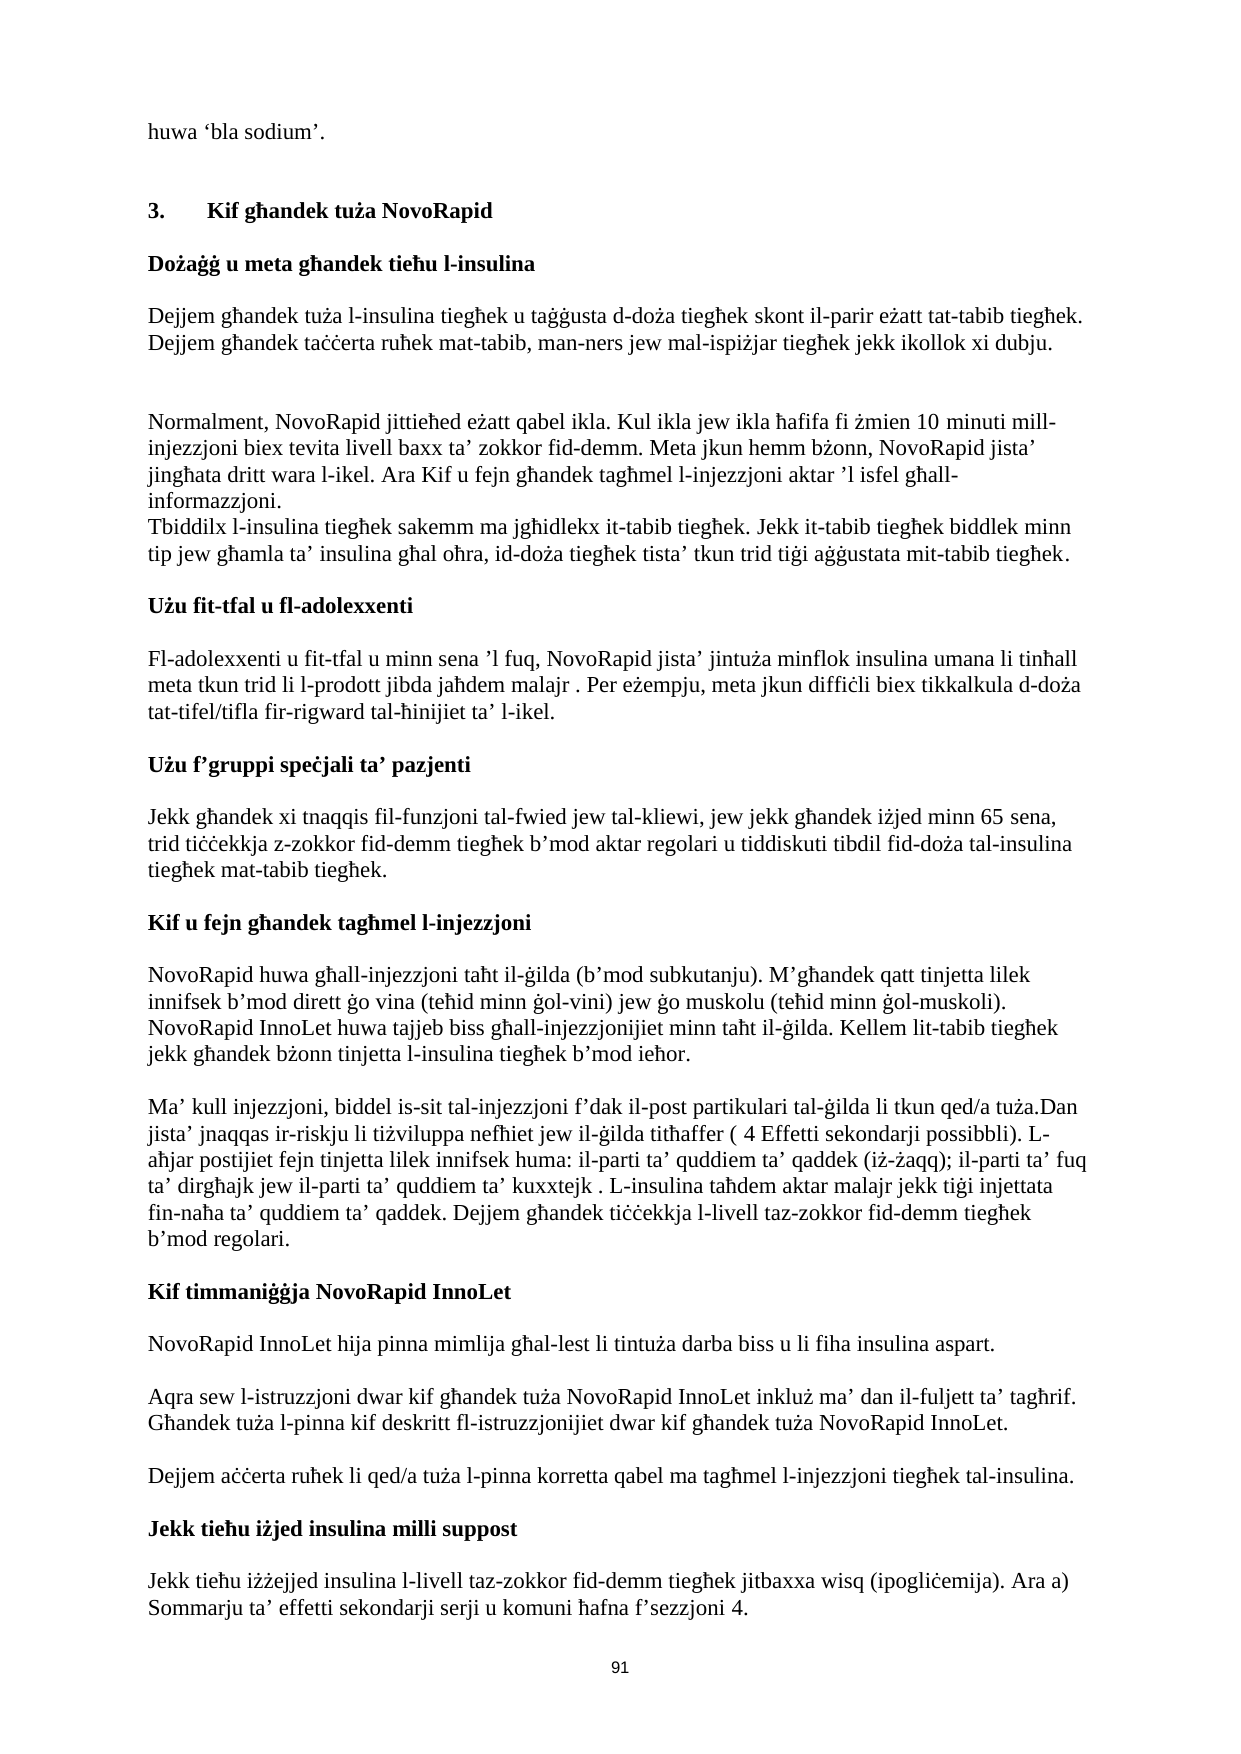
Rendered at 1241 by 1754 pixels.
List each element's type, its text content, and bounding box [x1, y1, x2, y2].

text Ma’ kull injezzjoni, biddel is-sit tal-injezzjoni f’dak il-post partikulari tal-ġilda li tkun qed/a tuża.Dan jista’ jnaqqas ir-riskju li tiżviluppa nefħiet jew il-ġilda titħaffer ( 4 Effetti sekondarji possibbli). L-aħjar postijiet fejn tinjetta lilek innifsek huma: il-parti ta’ quddiem ta’ qaddek (iż-żaqq); il-parti ta’ fuq ta’ dirgħajk jew il-parti ta’ quddiem ta’ kuxxtejk . L-insulina taħdem aktar malajr jekk tiġi injettata fin-naħa ta’ quddiem ta’ qaddek. Dejjem għandek tiċċekkja l-livell taz-zokkor fid-demm tiegħek b’mod regolari. [148, 1093, 1092, 1251]
list Dejjem għandek tuża l-insulina tiegħek u taġġusta d-doża tiegħek skont il-parir eżatt tat-tabib tiegħek. Dejjem għandek taċċerta ruħek mat-tabib, man-ners jew mal-ispiżjar tiegħek jekk ikollok xi dubju. [148, 303, 1093, 355]
text Jekk tieħu iżżejjed insulina l-livell taz-zokkor fid-demm tiegħek jitbaxxa wisq (ipogliċemija). Ara a) Sommarju ta’ effetti sekondarji serji u komuni ħafna f’sezzjoni 4. [148, 1568, 1092, 1620]
text NovoRapid huwa għall-injezzjoni taħt il-ġilda (b’mod subkutanju). M’għandek qatt tinjetta lilek innifsek b’mod dirett ġo vina (teħid minn ġol-vini) jew ġo muskolu (teħid minn ġol-muskoli). NovoRapid InnoLet huwa tajjeb biss għall-injezzjonijiet minn taħt il-ġilda. Kellem lit-tabib tiegħek jekk għandek bżonn tinjetta l-insulina tiegħek b’mod ieħor. [148, 961, 1092, 1067]
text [148, 118, 1092, 144]
text Użu f’gruppi speċjali ta’ pazjenti [148, 751, 1093, 777]
list 3. Kif gћandek tuża NovoRapid [148, 197, 1093, 223]
text NovoRapid InnoLet hija pinna mimlija għal-lest li tintuża darba biss u li fiha insulina aspart. [148, 1330, 1093, 1357]
text Kif timmaniġġja NovoRapid InnoLet [148, 1278, 1093, 1304]
text Tbiddilx l-insulina tiegħek sakemm ma jgħidlekx it-tabib tiegħek. Jekk it-tabib tiegħek biddlek minn tip jew għamla ta’ insulina għal oħra, id-doża tiegħek tista’ tkun trid tiġi aġġustata mit-tabib tiegħek. [148, 513, 1092, 566]
text Dejjem aċċerta ruħek li qed/a tuża l-pinna korretta qabel ma tagħmel l-injezzjoni tiegħek tal-insulina. [148, 1462, 1092, 1488]
text Normalment, NovoRapid jittieħed eżatt qabel ikla. Kul ikla jew ikla ħafifa fi żmien 10 minuti mill-injezzjoni biex tevita livell baxx ta’ zokkor fid-demm. Meta jkun hemm bżonn, NovoRapid jista’ jingħata dritt wara l-ikel. Ara Kif u fejn għandek tagħmel l-injezzjoni aktar ’l isfel għall-informazzjoni. [148, 408, 1093, 513]
text Jekk għandek xi tnaqqis fil-funzjoni tal-fwied jew tal-kliewi, jew jekk għandek iżjed minn 65 sena, trid tiċċekkja z-zokkor fid-demm tiegħek b’mod aktar regolari u tiddiskuti tibdil fid-doża tal-insulina tiegħek mat-tabib tiegħek. [148, 803, 1093, 882]
text Fl-adolexxenti u fit-tfal u minn sena ’l fuq, NovoRapid jista’ jintuża minflok insulina umana li tinħall meta tkun trid li l-prodott jibda jaħdem malajr . Per eżempju, meta jkun diffiċli biex tikkalkula d-doża tat-tifel/tifla fir-rigward tal-ħinijiet ta’ l-ikel. [148, 645, 1092, 724]
text Aqra sew l-istruzzjoni dwar kif għandek tuża NovoRapid InnoLet inkluż ma’ dan il-fuljett ta’ tagħrif. Għandek tuża l-pinna kif deskritt fl-istruzzjonijiet dwar kif għandek tuża NovoRapid InnoLet. [148, 1383, 1093, 1436]
text Dożaġġ u meta għandek tieħu l-insulina [148, 250, 1092, 276]
text Użu fit-tfal u fl-adolexxenti [148, 592, 1092, 619]
list Jekk tieħu iżjed insulina milli suppost [148, 1515, 1092, 1541]
text Kif u fejn għandek tagħmel l-injezzjoni [148, 909, 1093, 935]
